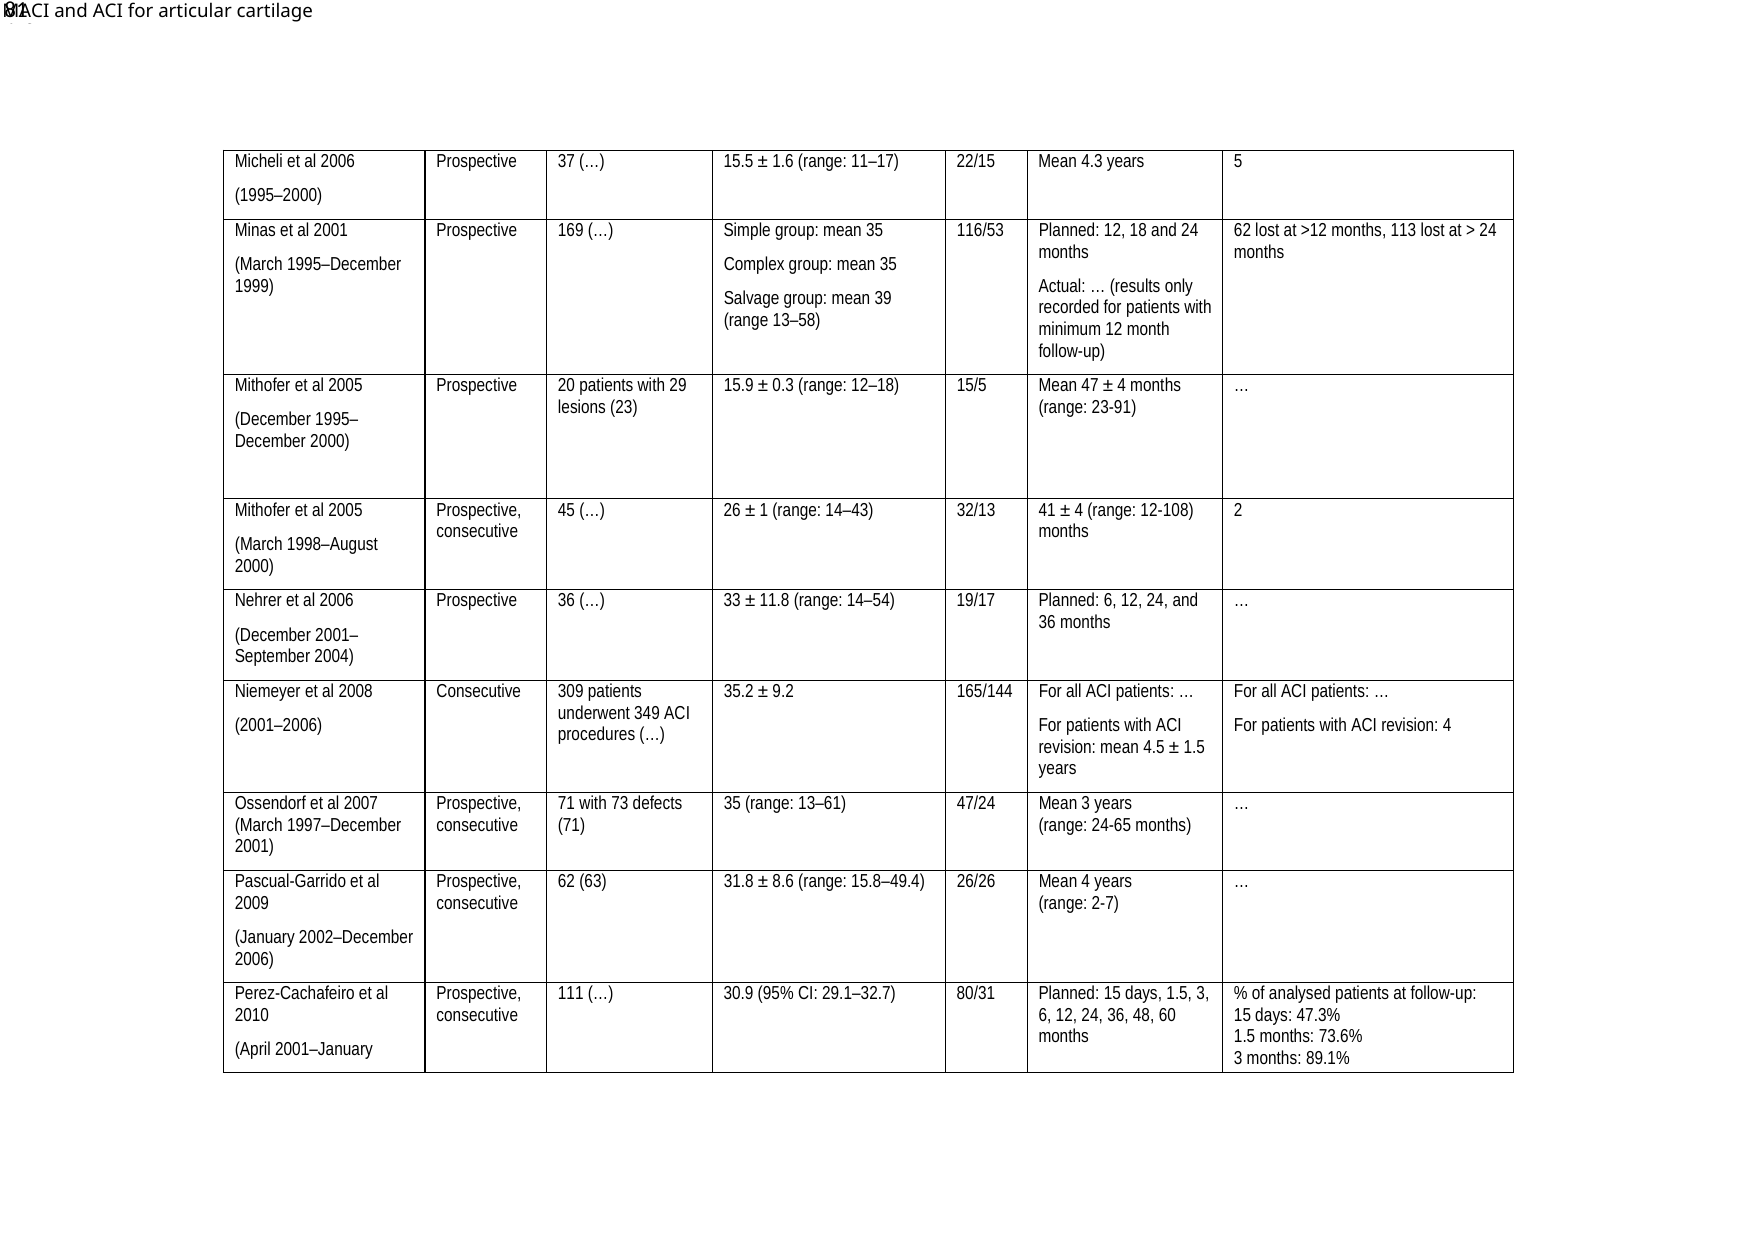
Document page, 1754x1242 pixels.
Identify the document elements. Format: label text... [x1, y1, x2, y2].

table_cell Prospective, consecutive [426, 871, 546, 982]
table_cell Mithofer et al 2005 (March 1998–August 2000) [224, 499, 424, 589]
table_cell 165/144 [946, 681, 1027, 792]
table_cell Prospective [426, 590, 546, 679]
table_cell 30.9 (95% CI: 29.1–32.7) [713, 983, 945, 1072]
table_cell 47/24 [946, 793, 1027, 869]
table_cell 15/5 [946, 375, 1027, 498]
table_header 37 (…) [547, 151, 712, 219]
table_cell … [1223, 793, 1513, 869]
table_header 5 [1223, 151, 1513, 219]
table_cell Minas et al 2001 (March 1995–December 1999) [224, 220, 424, 374]
table_cell Prospective [426, 375, 546, 498]
table_cell 32/13 [946, 499, 1027, 589]
table_cell 35.2 ± 9.2 [713, 681, 945, 792]
table_cell Prospective, consecutive [426, 499, 546, 589]
table_cell 36 (…) [547, 590, 712, 679]
table_cell Planned: 15 days, 1.5, 3, 6, 12, 24, 36, 48, 60 months [1028, 983, 1222, 1072]
table_cell Niemeyer et al 2008 (2001–2006) [224, 681, 424, 792]
table_cell … [1223, 871, 1513, 982]
table_cell % of analysed patients at follow-up: 15 days: 47.3% 1.5 months: 73.6% 3 months: 89.1% [1223, 983, 1513, 1072]
table_cell 80/31 [946, 983, 1027, 1072]
table_header 15.5 ± 1.6 (range: 11–17) [713, 151, 945, 219]
table_cell For all ACI patients: … For patients with ACI revision: 4 [1223, 681, 1513, 792]
table_cell Ossendorf et al 2007 (March 1997–December 2001) [224, 793, 424, 869]
table_cell 31.8 ± 8.6 (range: 15.8–49.4) [713, 871, 945, 982]
table_cell 71 with 73 defects (71) [547, 793, 712, 869]
table_cell 2 [1223, 499, 1513, 589]
table_cell 19/17 [946, 590, 1027, 679]
table_cell Perez-Cachafeiro et al 2010 (April 2001–January [224, 983, 424, 1072]
table_cell 41 ± 4 (range: 12-108) months [1028, 499, 1222, 589]
table_cell Consecutive [426, 681, 546, 792]
table_cell Prospective, consecutive [426, 793, 546, 869]
table_cell 33 ± 11.8 (range: 14–54) [713, 590, 945, 679]
table_cell 35 (range: 13–61) [713, 793, 945, 869]
table_cell … [1223, 590, 1513, 679]
table_cell 26 ± 1 (range: 14–43) [713, 499, 945, 589]
table_header Micheli et al 2006 (1995–2000) [224, 151, 424, 219]
table_cell 15.9 ± 0.3 (range: 12–18) [713, 375, 945, 498]
table_cell 45 (…) [547, 499, 712, 589]
table_cell 26/26 [946, 871, 1027, 982]
table_cell 20 patients with 29 lesions (23) [547, 375, 712, 498]
table_header Prospective [426, 151, 546, 219]
table_cell 111 (…) [547, 983, 712, 1072]
table_cell Prospective, consecutive [426, 983, 546, 1072]
table_cell 62 lost at >12 months, 113 lost at > 24 months [1223, 220, 1513, 374]
table_cell Pascual-Garrido et al 2009 (January 2002–December 2006) [224, 871, 424, 982]
table_cell Mean 4 years (range: 2-7) [1028, 871, 1222, 982]
table_cell Prospective [426, 220, 546, 374]
table_cell Mean 47 ± 4 months (range: 23-91) [1028, 375, 1222, 498]
table_cell Mean 3 years (range: 24-65 months) [1028, 793, 1222, 869]
table_cell 309 patients underwent 349 ACI procedures (…) [547, 681, 712, 792]
table_cell Simple group: mean 35 Complex group: mean 35 Salvage group: mean 39 (range 13–58) [713, 220, 945, 374]
table_cell 169 (…) [547, 220, 712, 374]
table_cell Planned: 12, 18 and 24 months Actual: … (results only recorded for patients with minimum 12 month follow-up) [1028, 220, 1222, 374]
table_header Mean 4.3 years [1028, 151, 1222, 219]
table_cell … [1223, 375, 1513, 498]
table_header 22/15 [946, 151, 1027, 219]
table_cell For all ACI patients: … For patients with ACI revision: mean 4.5 ± 1.5 years [1028, 681, 1222, 792]
table_cell 116/53 [946, 220, 1027, 374]
table_cell Mithofer et al 2005 (December 1995– December 2000) [224, 375, 424, 498]
table_cell Planned: 6, 12, 24, and 36 months [1028, 590, 1222, 679]
table_cell Nehrer et al 2006 (December 2001– September 2004) [224, 590, 424, 679]
table_cell 62 (63) [547, 871, 712, 982]
